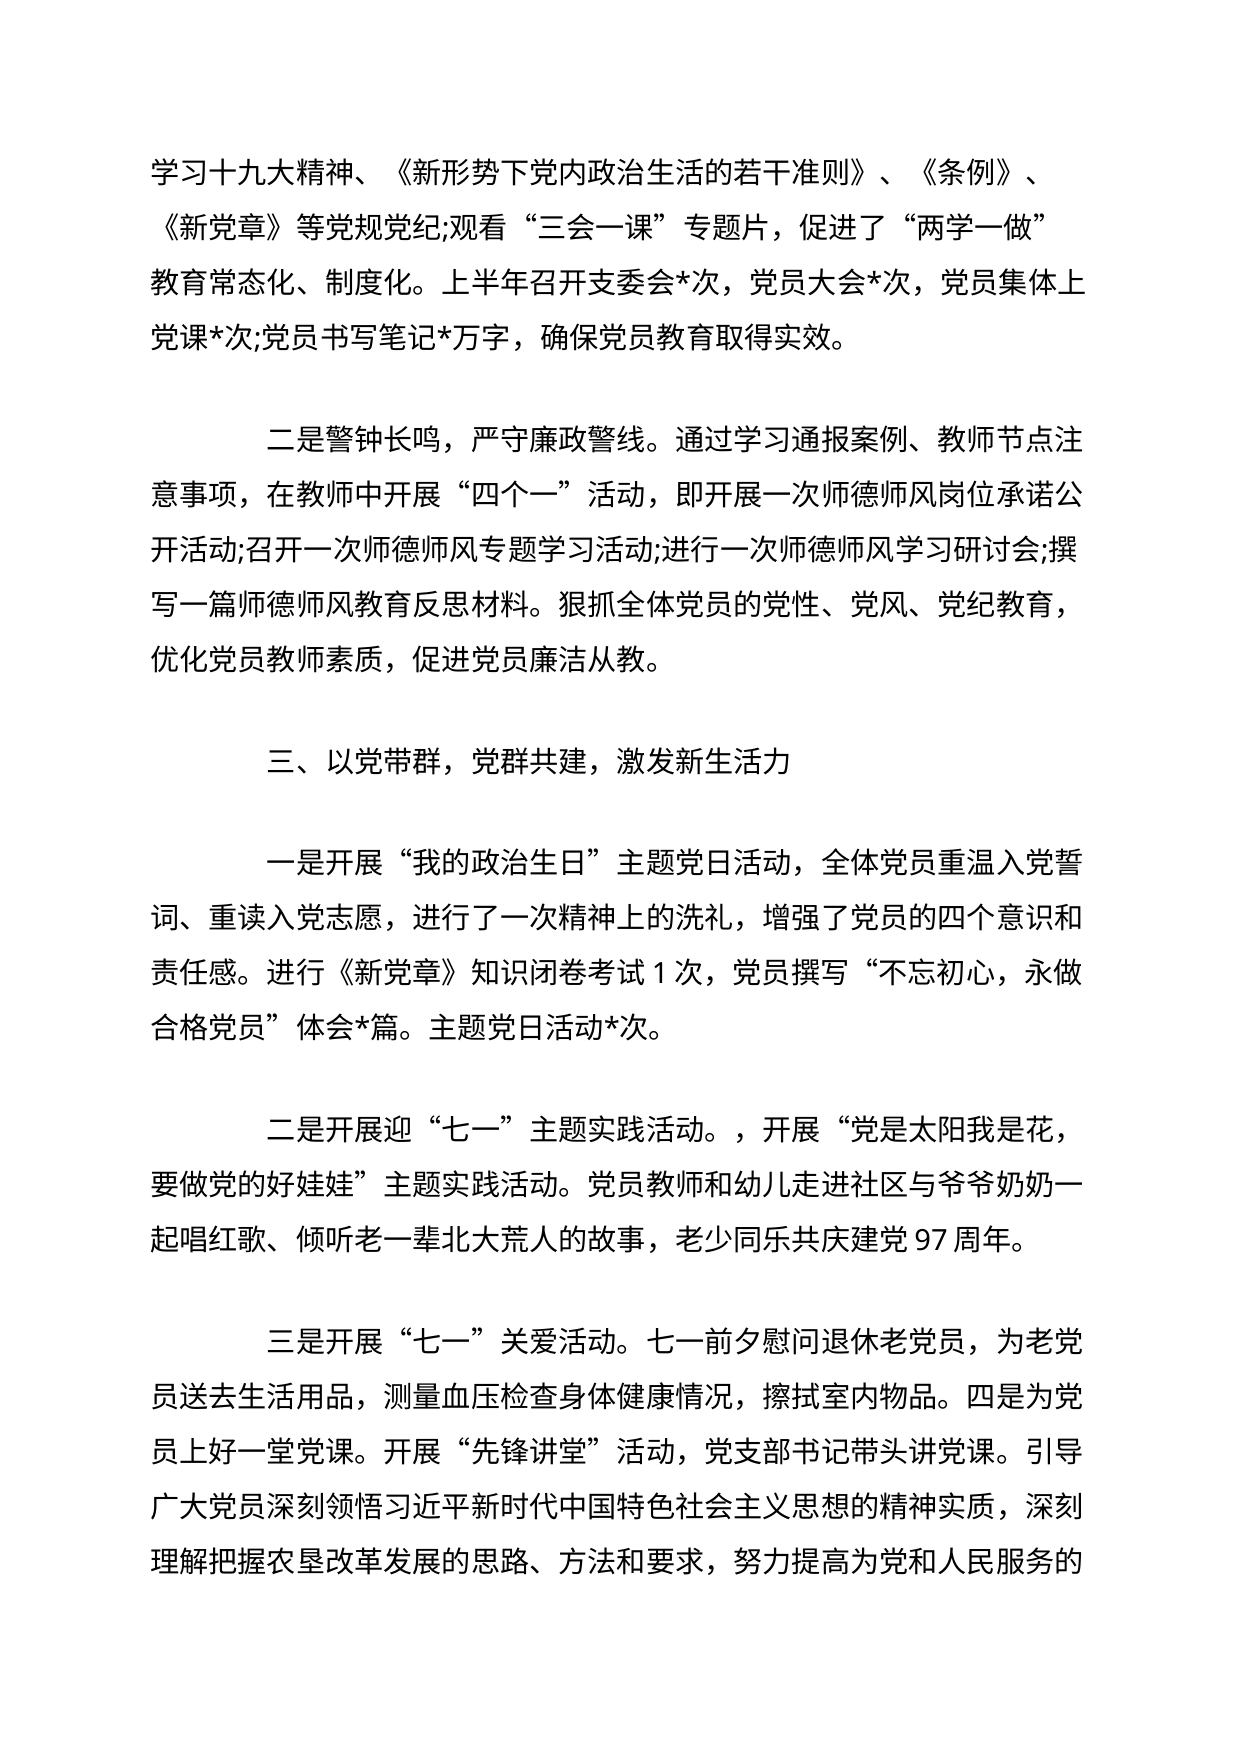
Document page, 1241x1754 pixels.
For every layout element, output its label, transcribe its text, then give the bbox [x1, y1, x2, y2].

text 一是开展“我的政治生日”主题党日活动，全体党员重温入党誓词、重读入党志愿，进行了一次精神上的洗礼，增强了党员的四个意识和责任感。进行《新党章》知识闭卷考试1次，党员撰写“不忘初心，永做合格党员”体会*篇。主题党日活动*次。 [150, 840, 1090, 1047]
text 二是开展迎“七一”主题实践活动。，开展“党是太阳我是花，要做党的好娃娃”主题实践活动。党员教师和幼儿走进社区与爷爷奶奶一起唱红歌、倾听老一辈北大荒人的故事，老少同乐共庆建党97周年。 [150, 1107, 1090, 1259]
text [150, 150, 1090, 357]
text 二是警钟长鸣，严守廉政警线。通过学习通报案例、教师节点注意事项，在教师中开展“四个一”活动，即开展一次师德师风岗位承诺公开活动;召开一次师德师风专题学习活动;进行一次师德师风学习研讨会;撰写一篇师德师风教育反思材料。狠抓全体党员的党性、党风、党纪教育，优化党员教师素质，促进党员廉洁从教。 [150, 417, 1090, 679]
text 三、以党带群，党群共建，激发新生活力 [150, 738, 1090, 781]
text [150, 1319, 1090, 1581]
